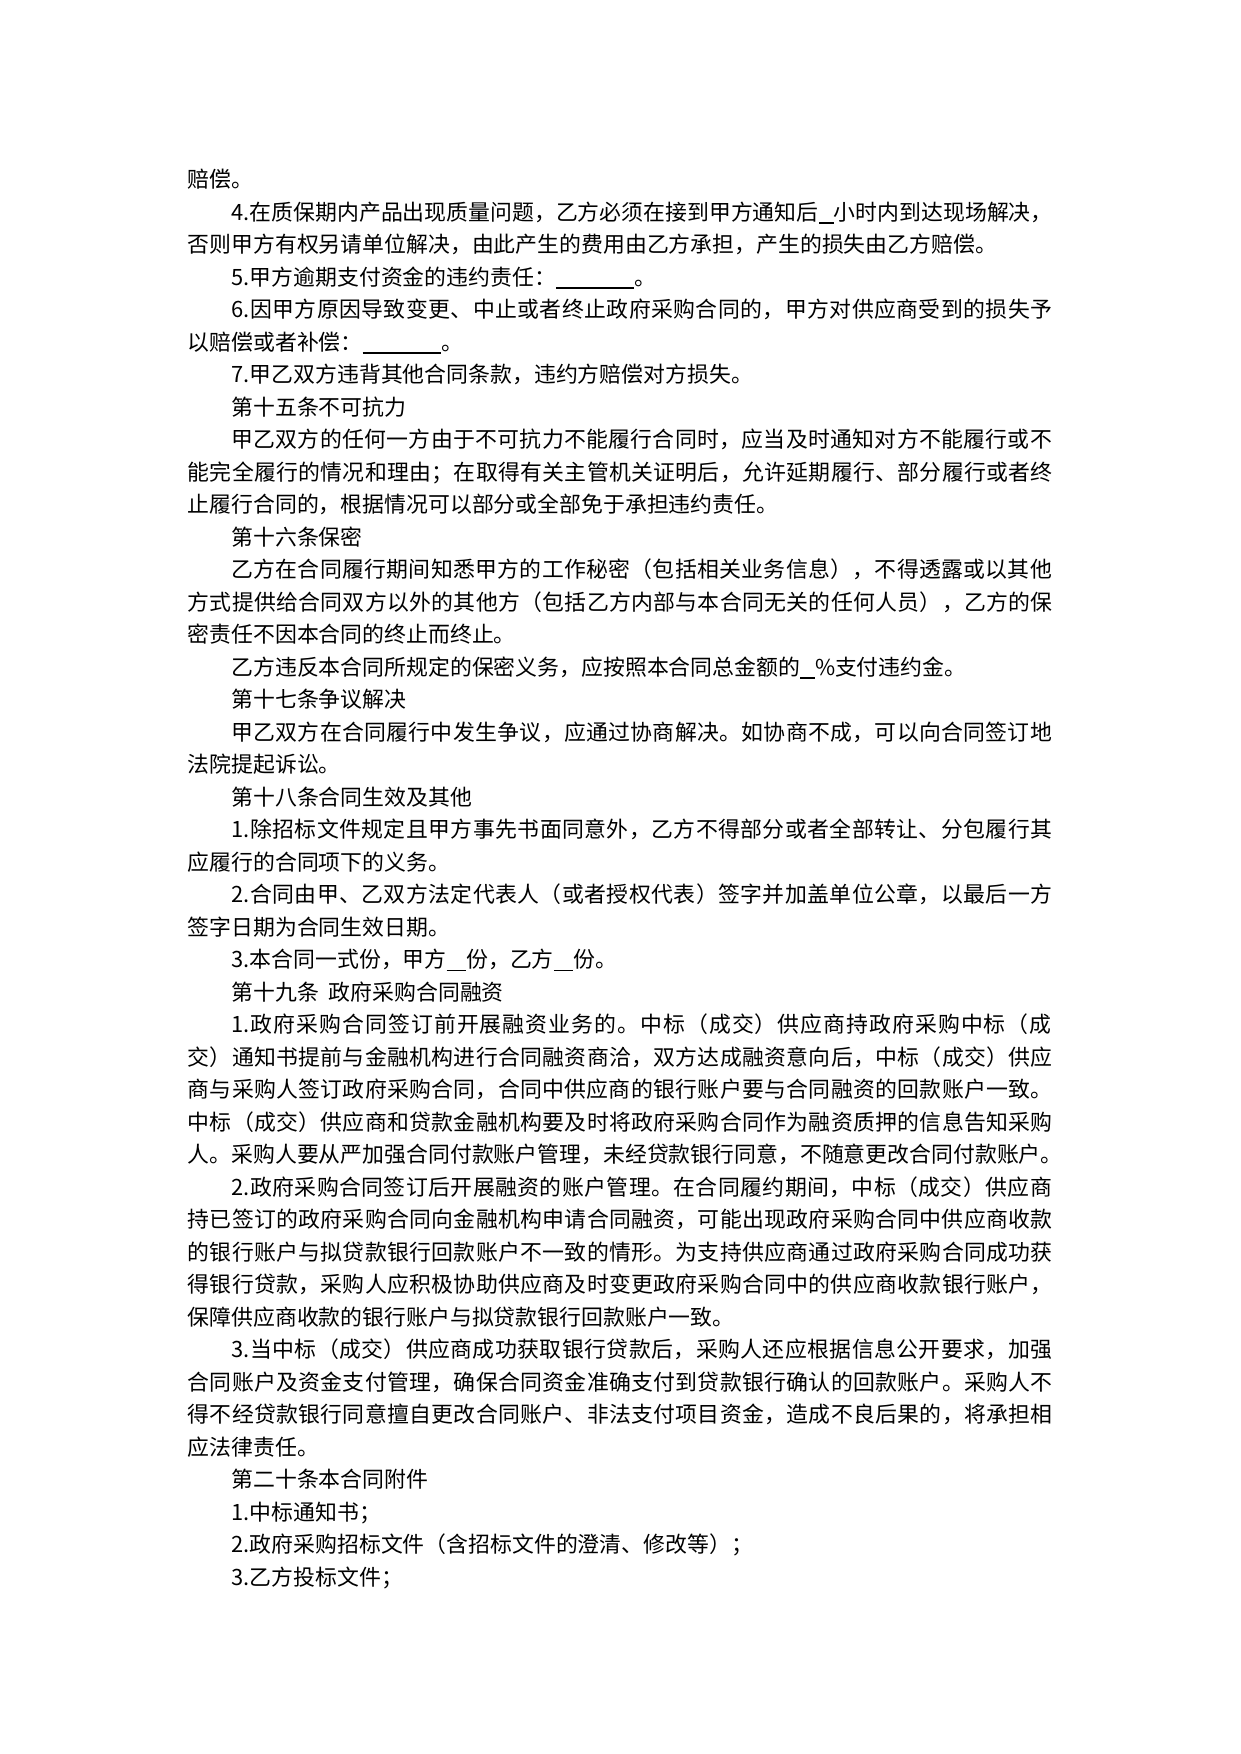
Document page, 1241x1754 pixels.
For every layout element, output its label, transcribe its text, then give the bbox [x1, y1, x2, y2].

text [187, 162, 1053, 194]
text 3.乙方投标文件； [187, 1559, 1053, 1592]
text 2.政府采购合同签订后开展融资的账户管理。在合同履约期间，中标（成交）供应商持已签订的政府采购合同向金融机构申请合同融资，可能出现政府采购合同中供应商收款的银行账户与拟贷款银行回款账户不一致的情形。为支持供应商通过政府采购合同成功获得银行贷款，采购人应积极协助供应商及时变更政府采购合同中的供应商收款银行账户，保障供应商收款的银行账户与拟贷款银行回款账户一致。 [187, 1169, 1053, 1332]
text 第十七条争议解决 [187, 682, 1053, 714]
text 2.政府采购招标文件（含招标文件的澄清、修改等）； [187, 1527, 1053, 1559]
text 甲乙双方在合同履行中发生争议，应通过协商解决。如协商不成，可以向合同签订地法院提起诉讼。 [187, 714, 1053, 779]
text 乙方在合同履行期间知悉甲方的工作秘密（包括相关业务信息），不得透露或以其他方式提供给合同双方以外的其他方（包括乙方内部与本合同无关的任何人员），乙方的保密责任不因本合同的终止而终止。 [187, 552, 1053, 649]
text 乙方违反本合同所规定的保密义务，应按照本合同总金额的 %支付违约金。 [187, 649, 1053, 682]
text 3.当中标（成交）供应商成功获取银行贷款后，采购人还应根据信息公开要求，加强合同账户及资金支付管理，确保合同资金准确支付到贷款银行确认的回款账户。采购人不得不经贷款银行同意擅自更改合同账户、非法支付项目资金，造成不良后果的，将承担相应法律责任。 [187, 1332, 1053, 1462]
text 甲乙双方的任何一方由于不可抗力不能履行合同时，应当及时通知对方不能履行或不能完全履行的情况和理由；在取得有关主管机关证明后，允许延期履行、部分履行或者终止履行合同的，根据情况可以部分或全部免于承担违约责任。 [187, 422, 1053, 519]
text 第十六条保密 [187, 519, 1053, 552]
text 1.除招标文件规定且甲方事先书面同意外，乙方不得部分或者全部转让、分包履行其应履行的合同项下的义务。 [187, 812, 1053, 877]
text 第十五条不可抗力 [187, 389, 1053, 422]
text 7.甲乙双方违背其他合同条款，违约方赔偿对方损失。 [187, 357, 1053, 389]
text 3.本合同一式份，甲方 份，乙方 份。 [187, 942, 1053, 974]
text 2.合同由甲、乙双方法定代表人（或者授权代表）签字并加盖单位公章，以最后一方签字日期为合同生效日期。 [187, 877, 1053, 942]
text 4.在质保期内产品出现质量问题，乙方必须在接到甲方通知后 小时内到达现场解决，否则甲方有权另请单位解决，由此产生的费用由乙方承担，产生的损失由乙方赔偿。 [187, 194, 1053, 259]
text 5.甲方逾期支付资金的违约责任： 。 [187, 259, 1053, 292]
text 1.政府采购合同签订前开展融资业务的。中标（成交）供应商持政府采购中标（成交）通知书提前与金融机构进行合同融资商洽，双方达成融资意向后，中标（成交）供应商与采购人签订政府采购合同，合同中供应商的银行账户要与合同融资的回款账户一致。中标（成交）供应商和贷款金融机构要及时将政府采购合同作为融资质押的信息告知采购人。采购人要从严加强合同付款账户管理，未经贷款银行同意，不随意更改合同付款账户。 [187, 1007, 1053, 1169]
text 1.中标通知书； [187, 1494, 1053, 1527]
text 第二十条本合同附件 [187, 1462, 1053, 1494]
text 第十八条合同生效及其他 [187, 779, 1053, 812]
text 第十九条 政府采购合同融资 [187, 974, 1053, 1007]
text 6.因甲方原因导致变更、中止或者终止政府采购合同的，甲方对供应商受到的损失予以赔偿或者补偿： 。 [187, 292, 1053, 357]
